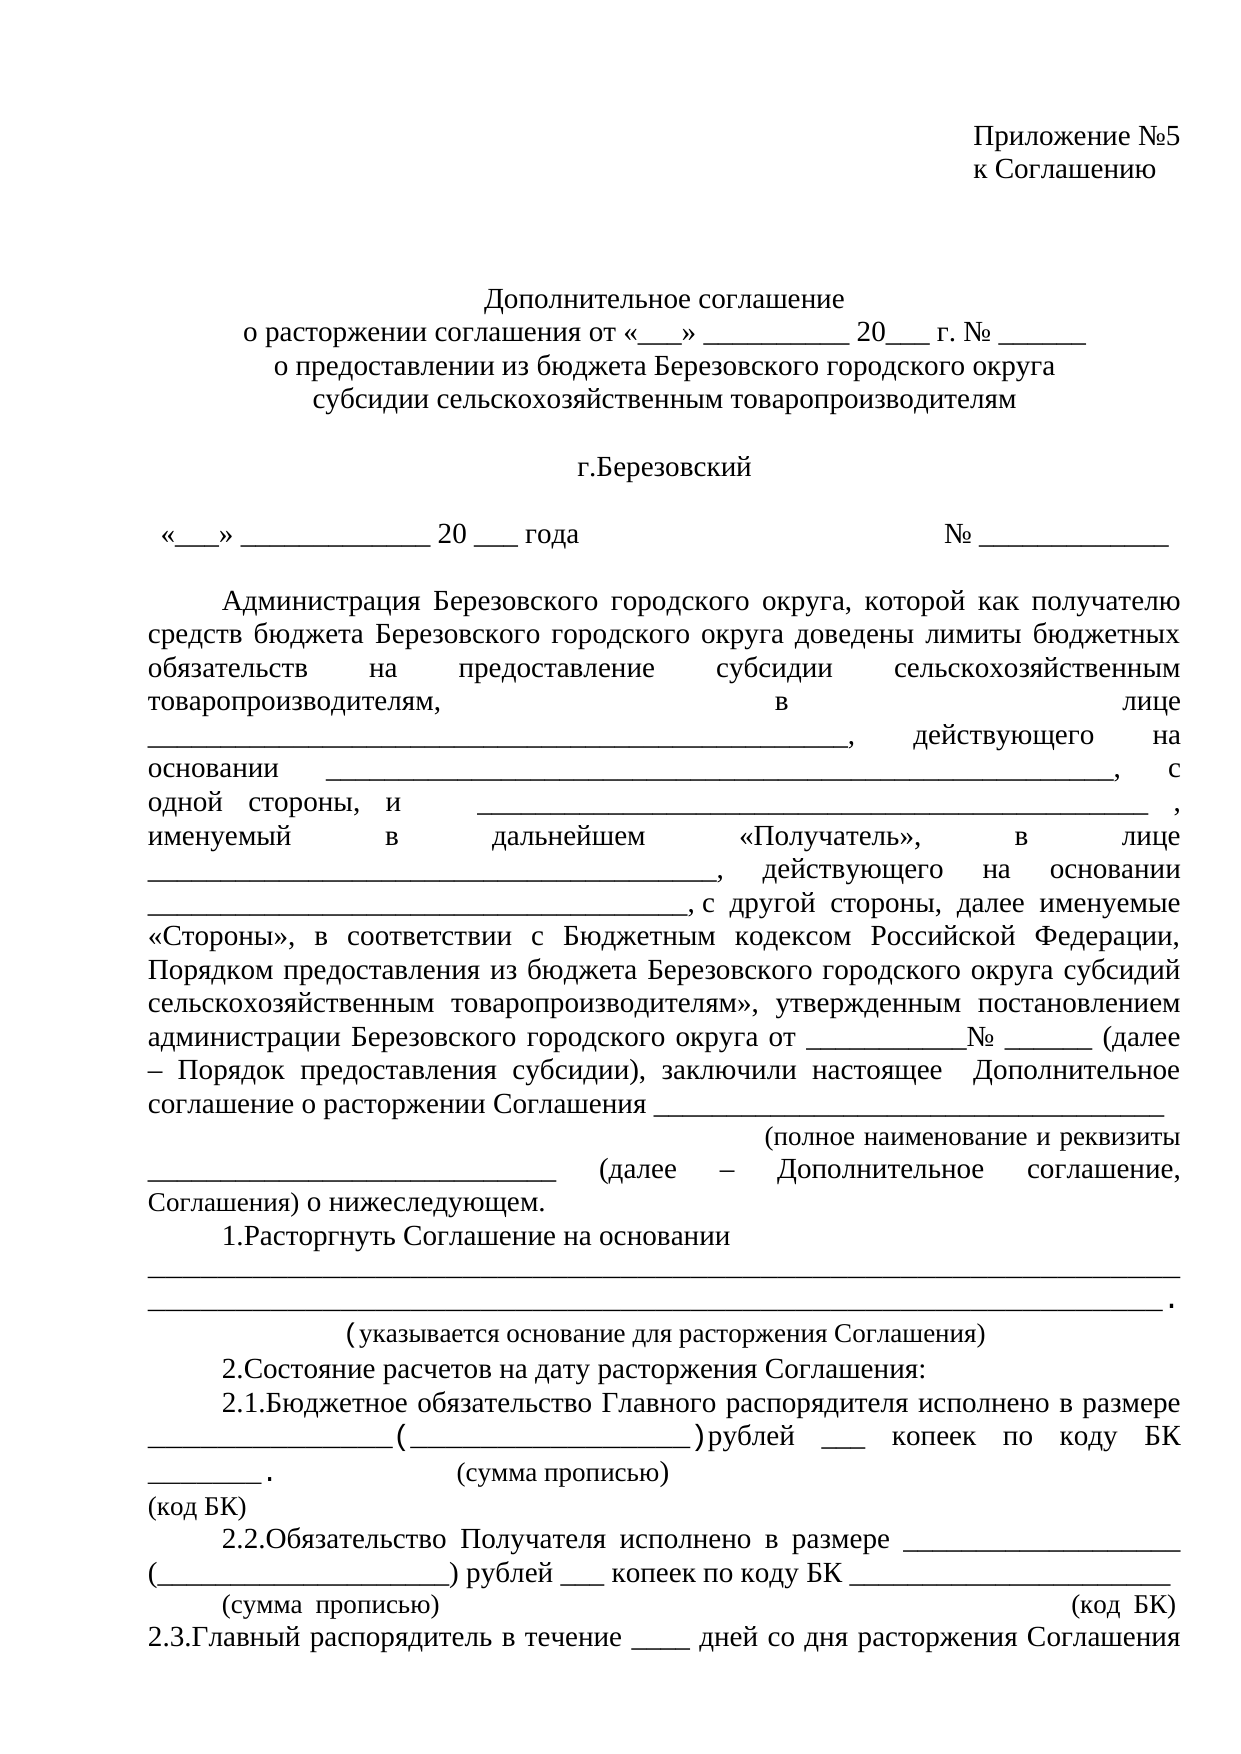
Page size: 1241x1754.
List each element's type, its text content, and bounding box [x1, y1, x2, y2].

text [148, 1588, 1181, 1653]
text (полное наименование и реквизиты ____________________________ (далее – Дополнительное соглашение, Соглашения) о нижеследующем. [148, 1119, 1181, 1218]
text 1.Расторгнуть Соглашение на основании [148, 1218, 1181, 1251]
text о предоставлении из бюджета Березовского городского округа [148, 348, 1181, 382]
text 2.Состояние расчетов на дату расторжения Соглашения: [148, 1351, 1181, 1385]
text «___» _____________ 20 ___ года № _____________ [148, 516, 1181, 549]
text о расторжении соглашения от «___» __________ 20___ г. № ______ [148, 314, 1181, 348]
text _____________________________________________________________________________________________________________________. [148, 1251, 1181, 1317]
text Приложение №5 [148, 118, 1181, 152]
text субсидии сельскохозяйственным товаропроизводителям [148, 382, 1181, 415]
text г.Березовский [148, 449, 1181, 482]
text 2.2.Обязательство Получателя исполнено в размере ___________________ (____________________) рублей ___ копеек по коду БК ______________________ [148, 1521, 1181, 1588]
text Администрация Березовского городского округа, которой как получателю средств бюджета Березовского городского округа доведены лимиты бюджетных обязательств на предоставление субсидии сельскохозяйственным товаропроизводителям, в лице ________________________________________________, действующего на основании ______________________________________________________, с одной стороны, и ______________________________________________ , именуемый в дальнейшем «Получатель», в лице _______________________________________, действующего на основании _____________________________________, с другой стороны, далее именуемые «Стороны», в соответствии с Бюджетным кодексом Российской Федерации, Порядком предоставления из бюджета Березовского городского округа субсидий сельскохозяйственным товаропроизводителям», утвержденным постановлением администрации Березовского городского округа от ___________№ ______ (далее – Порядок предоставления субсидии), заключили настоящее Дополнительное соглашение о расторжении Соглашения ___________________________________ [148, 583, 1181, 1119]
text (код БК) [148, 1490, 1181, 1521]
text 2.1.Бюджетное обязательство Главного распорядителя исполнено в размере ______________(________________)рублей ___ копеек по коду БК _______. (сумма прописью) [148, 1385, 1181, 1490]
text к Соглашению [148, 152, 1181, 185]
text Дополнительное соглашение [148, 281, 1181, 314]
text (указывается основание для расторжения Соглашения) [148, 1318, 1181, 1351]
